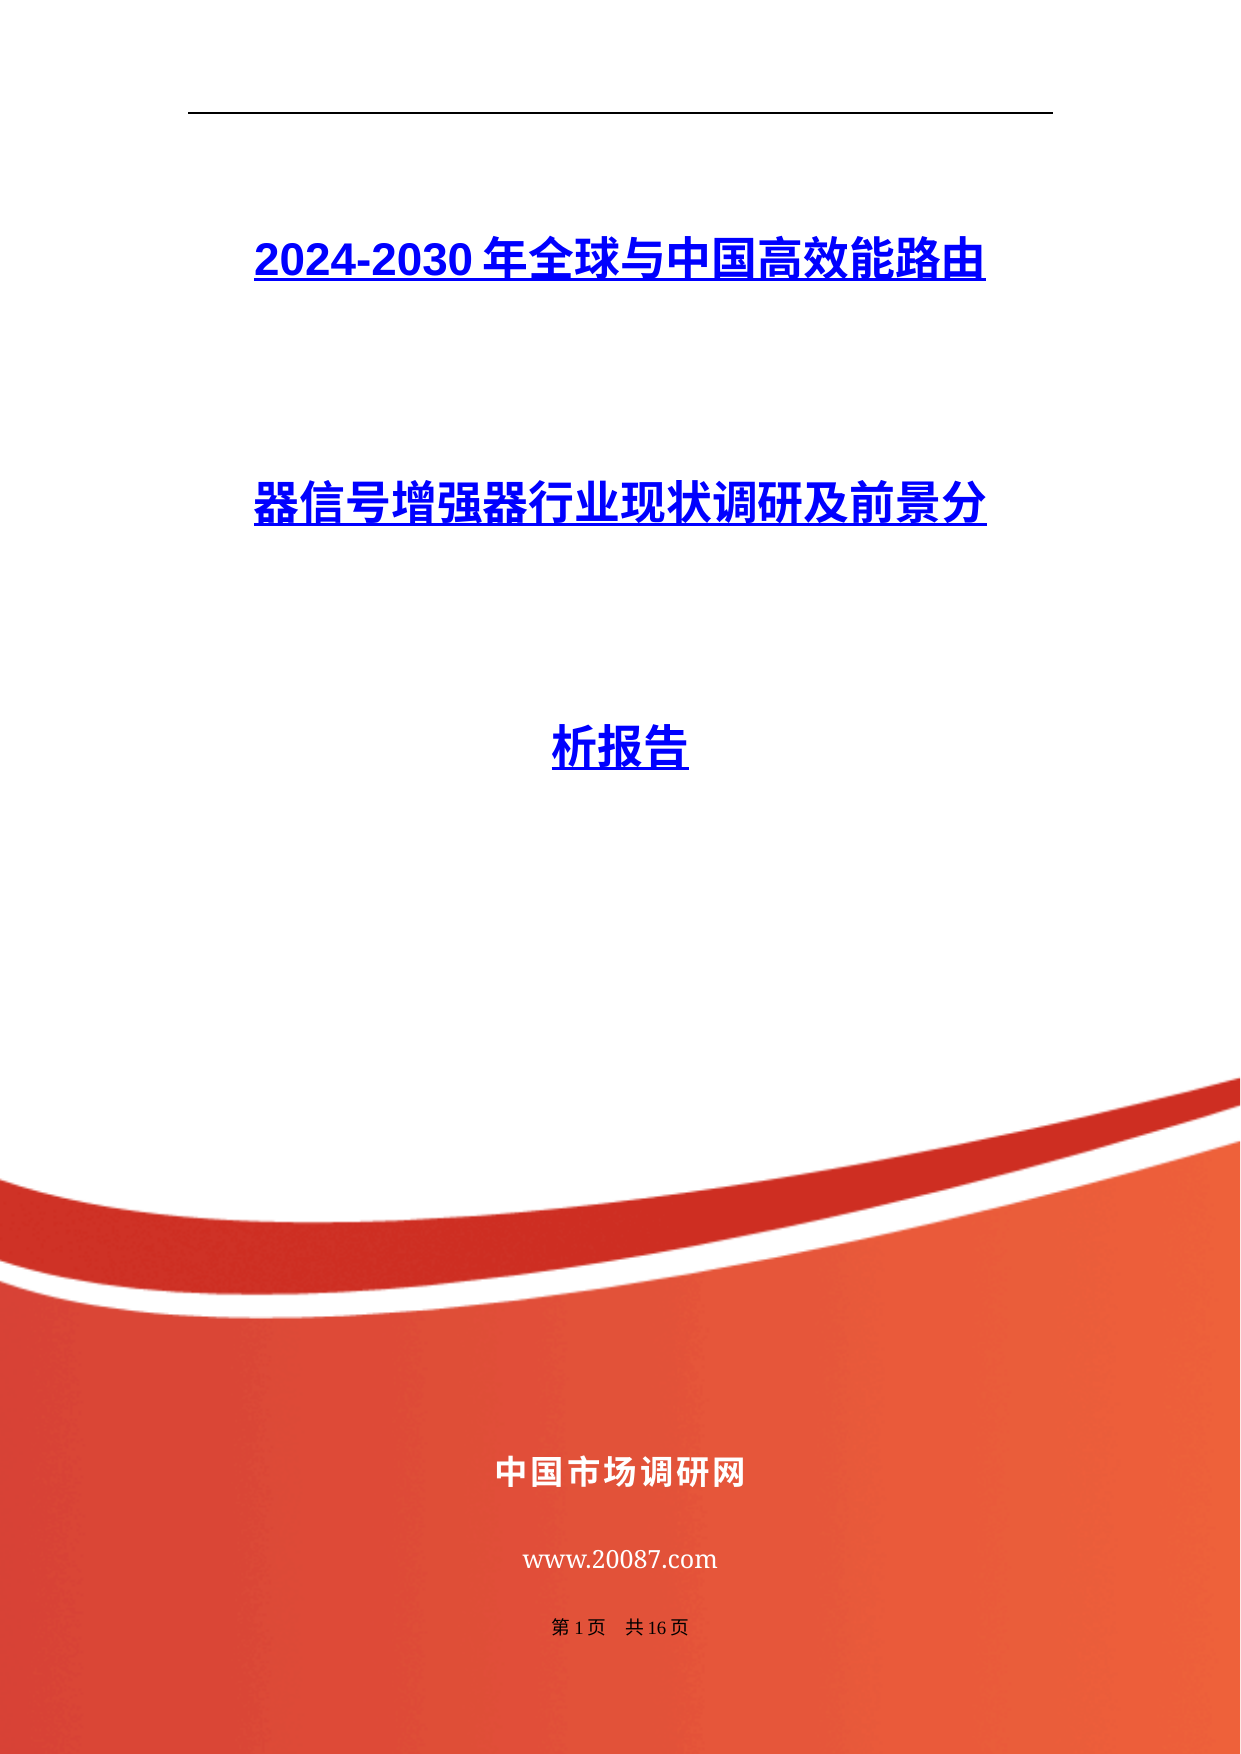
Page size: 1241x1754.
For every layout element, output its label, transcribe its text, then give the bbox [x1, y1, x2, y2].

text www.20087.com [187, 1526, 1053, 1591]
table_header 2024-2030年全球与中国高效能路由器信号增强器行业现状调研及前景分析报告 [188, 207, 1053, 871]
picture [0, 1006, 1241, 1754]
subtitle 中国市场调研网 [187, 1437, 1053, 1502]
